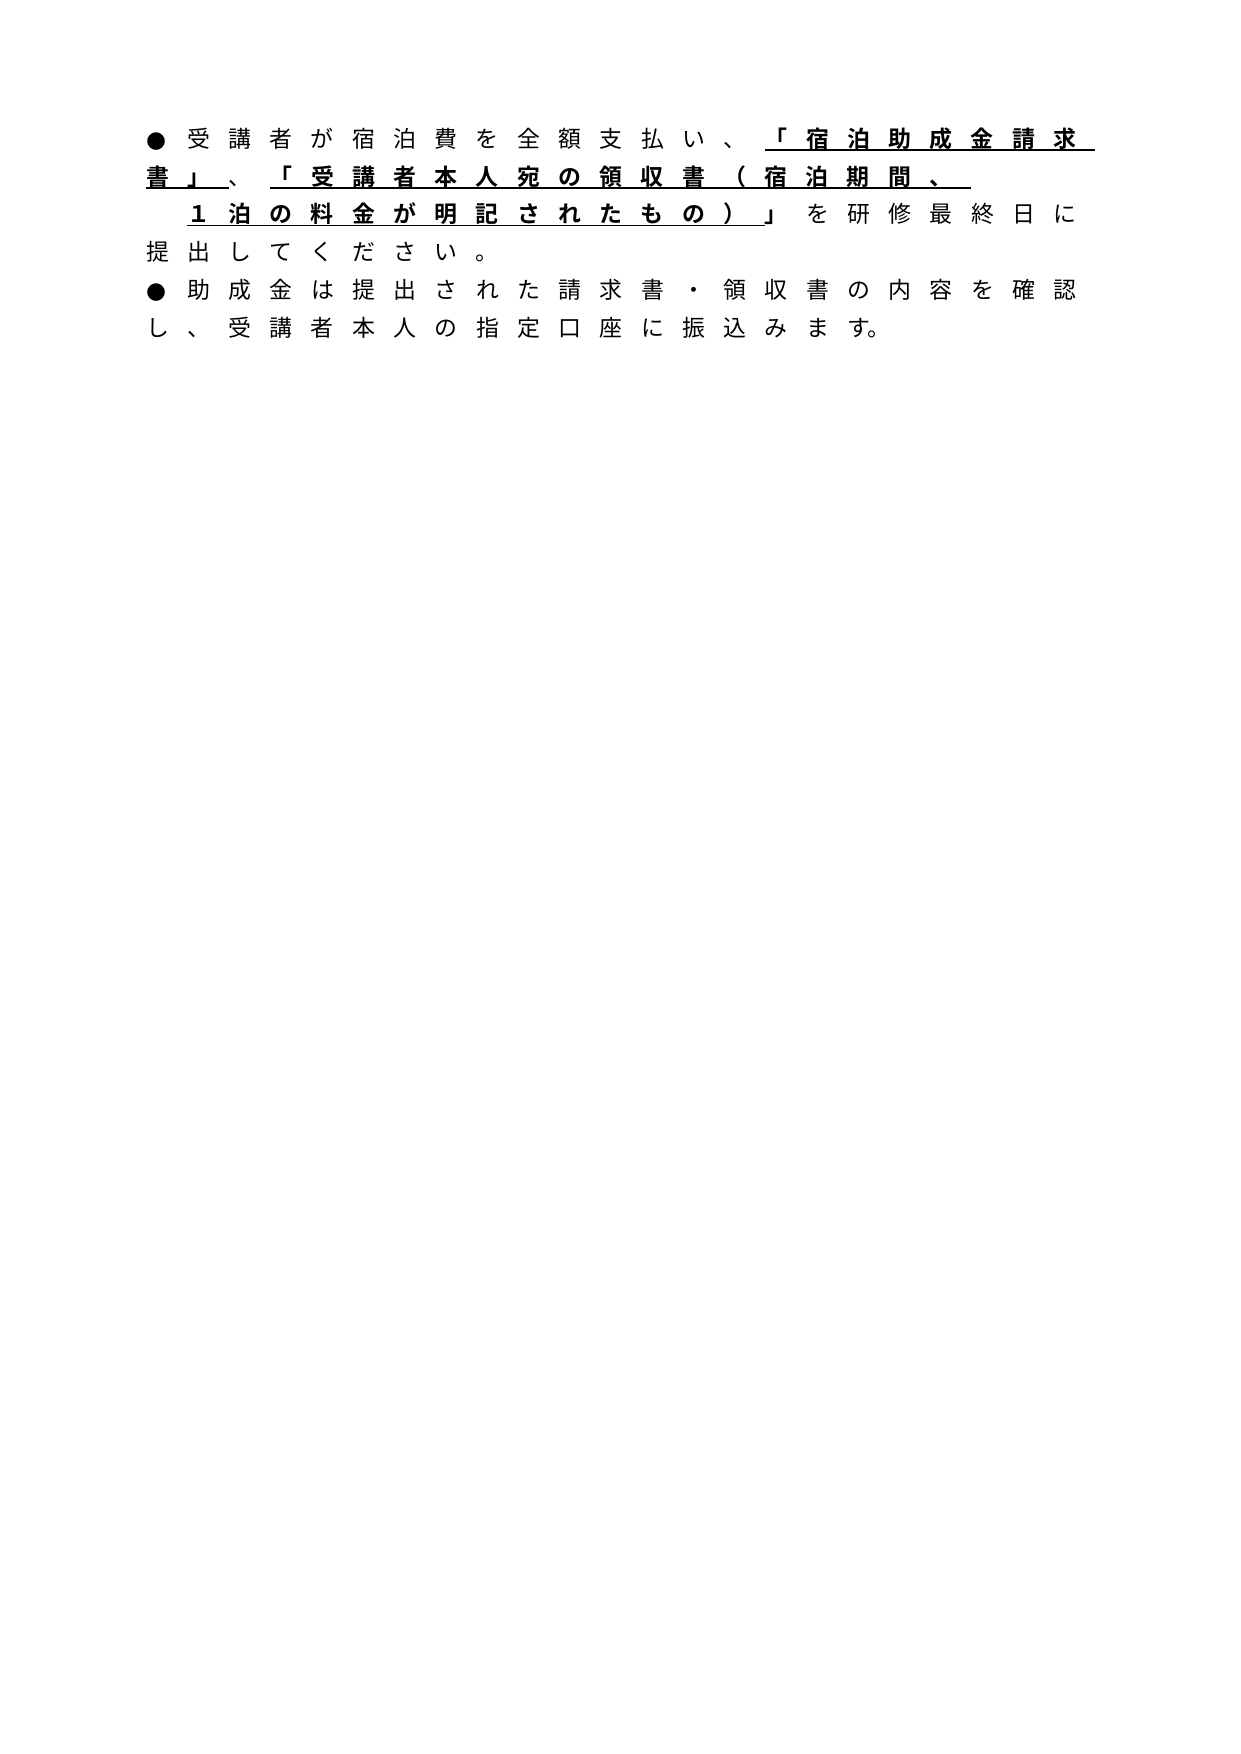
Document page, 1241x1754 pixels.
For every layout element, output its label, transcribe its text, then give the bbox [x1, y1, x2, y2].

text ●受講者が宿泊費を全額支払い、「宿泊助成金請求書」、「受講者本人宛の領収書（宿泊期間、 [146, 118, 1094, 194]
text ●助成金は提出された請求書・領収書の内容を確認し、受講者本人の指定口座に振込みます。 [146, 269, 1094, 345]
text １泊の料金が明記されたもの）」を研修最終日に提出してください。 [146, 194, 1094, 269]
